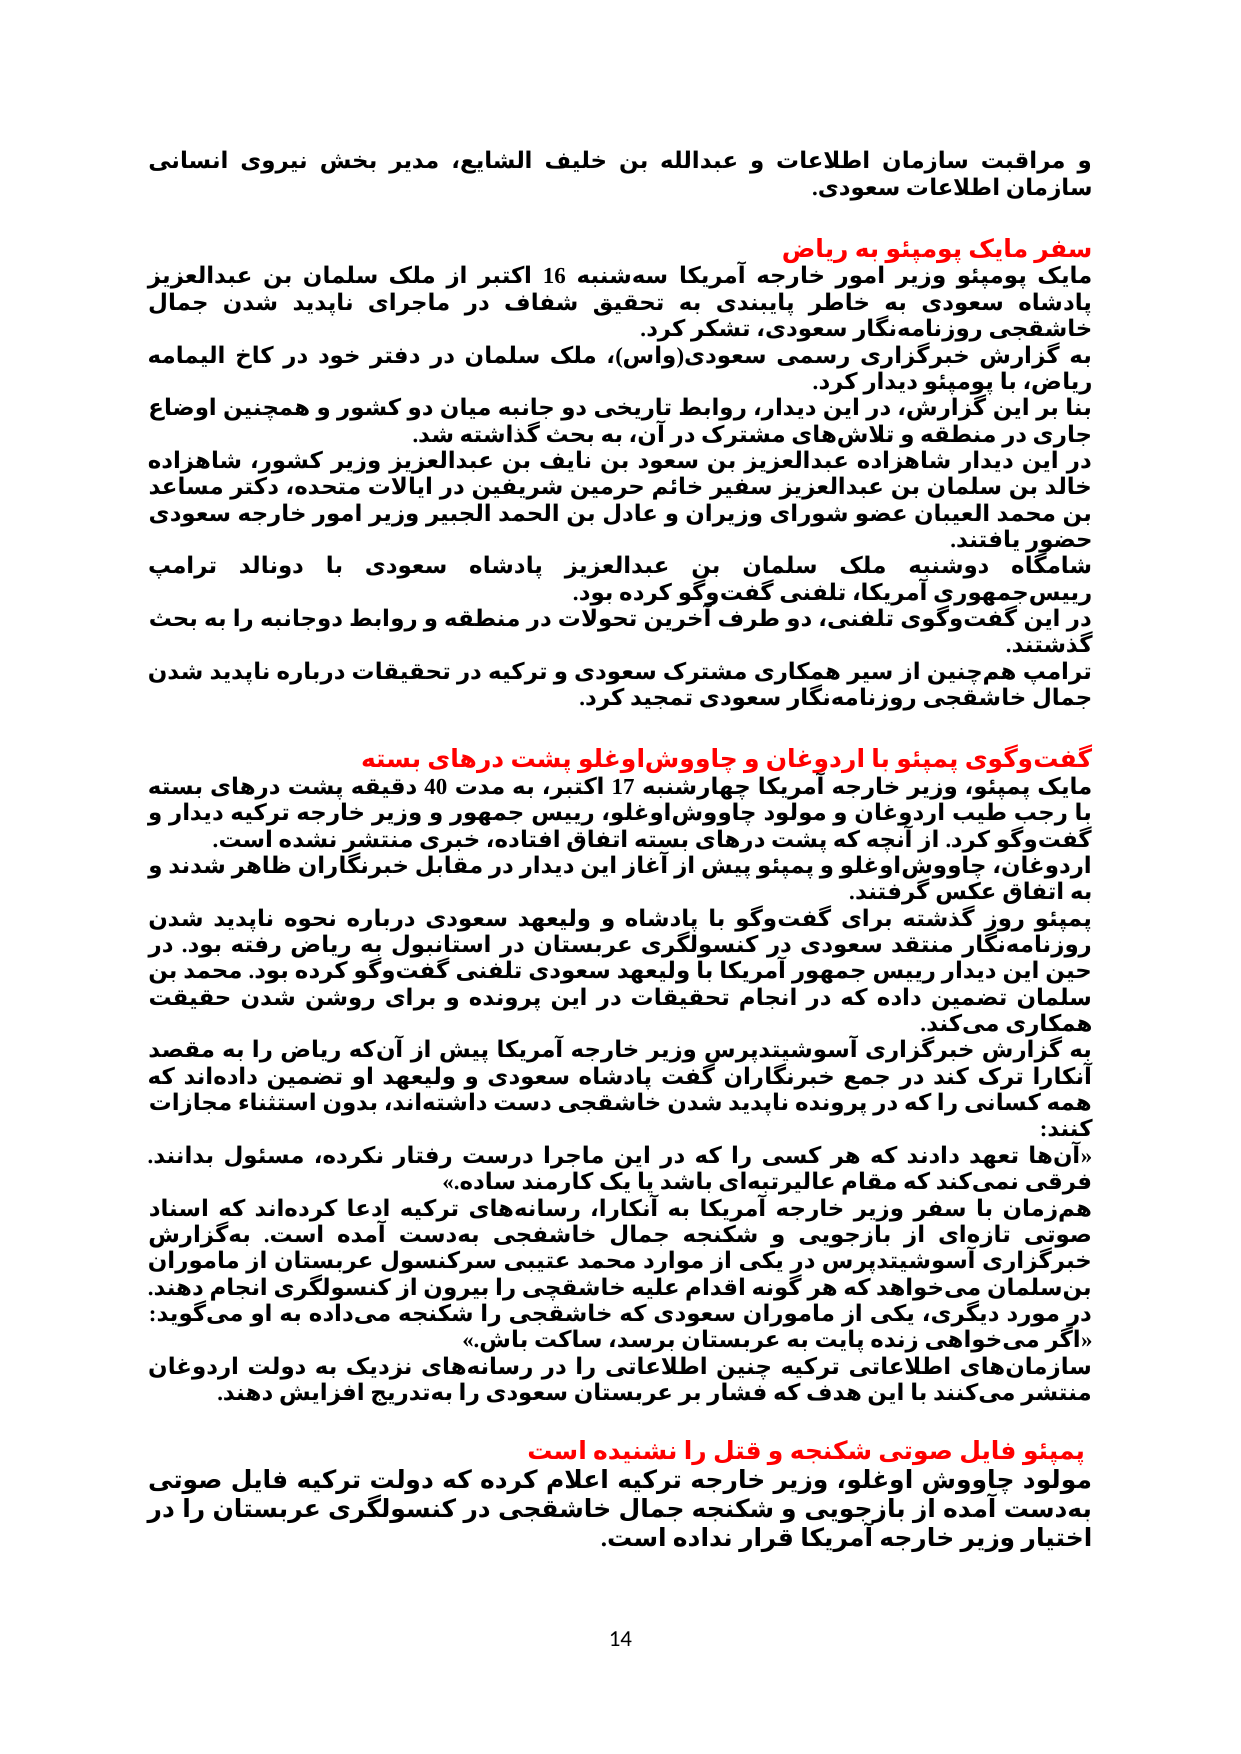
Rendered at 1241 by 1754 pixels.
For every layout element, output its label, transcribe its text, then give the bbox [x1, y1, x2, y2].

text شامگاه دوشنبه ملک سلمان بن عبدالعزیز پادشاه سعودی با دونالد ترامپ رییس‌جمهوری آمریکا، تلفنی گفت‌وگو کرده بود. [148, 552, 1093, 605]
text بنا بر این گزارش، در این دیدار، روابط تاریخی دو جانبه میان دو کشور و همچنین اوضاع جاری در منطقه و تلاش‌های مشترک در آن، به بحث گذاشته شد. [148, 394, 1093, 447]
text به گزارش خبرگزاری رسمی سعودی‌(واس)، ملک سلمان در دفتر خود در کاخ الیمامه ریاض، با پومپئو دیدار کرد. [148, 342, 1093, 394]
text اردوغان، چاووش‌اوغلو و پمپئو پیش از آغاز این دیدار در مقابل خبرنگاران ظاهر شدند و به اتفاق عکس گرفتند. [148, 852, 1093, 905]
text ترامپ هم‌چنین از سیر همکاری مشترک سعودی و ترکیه در تحقیقات درباره ناپدید شدن جمال خاشقجی روزنامه‌نگار سعودی تمجید کرد. [148, 658, 1093, 711]
text «آن‌ها تعهد دادند که هر کسی را که در این ماجرا درست رفتار نکرده، مسئول بدانند. فرقی نمی‌کند که مقام عالیرتبه‌ای باشد یا یک کارمند ساده.» [148, 1142, 1093, 1194]
text سفر مایک پومپئو به ریاض [148, 234, 1093, 263]
text پمپئو روز گذشته برای گفت‌وگو با پادشاه و ولیعهد سعودی درباره نحوه ناپدید شدن روزنامه‌نگار منتقد سعودی در کنسولگری عربستان در استانبول به ریاض رفته بود. در حین این دیدار رییس جمهور آمریکا با ولیعهد سعودی تلفنی گفت‌وگو کرده بود. محمد بن سلمان تضمین داده که در انجام تحقیقات در این پرونده و برای روشن شدن حقیقت همکاری می‌کند. [148, 905, 1093, 1036]
text مایک پومپئو وزیر امور خارجه آمریکا سه‌شنبه 16 اکتبر از ملک سلمان بن عبدالعزیز پادشاه سعودی به خاطر پایبندی به تحقیق شفاف در ماجرای ناپدید شدن جمال خاشقجی روزنامه‌نگار سعودی، تشکر کرد. [148, 263, 1093, 342]
text مولود چاووش اوغلو، وزیر خارجه ترکیه اعلام کرده که دولت ترکیه فایل صوتی به‌دست آمده از بازجویی و شکنجه جمال خاشقجی در کنسولگری عربستان را در اختیار وزیر خارجه آمریکا قرار نداده است. [148, 1465, 1093, 1552]
text در مورد دیگری، یکی از ماموران سعودی که خاشقجی را شکنجه می‌داده به او می‌گوید: «اگر می‌خواهی زنده پایت به عربستان برسد، ساکت باش.» [148, 1300, 1093, 1353]
text گفت‌وگوی پمپئو با اردوغان و چاووش‌اوغلو پشت درهای بسته [148, 744, 1093, 773]
text هم‌زمان با سفر وزیر خارجه آمریکا به آنکارا، رسانه‌های ترکیه ادعا کرده‌اند که اسناد صوتی تازه‌ای از بازجویی و شکنجه جمال خاشفجی به‌دست آمده است. به‌گزارش خبرگزاری آسوشیتدپرس در یکی از موارد محمد عتیبی سرکنسول عربستان از ماموران بن‌سلمان می‌خواهد که هر گونه اقدام علیه خاشقچی را بیرون از کنسولگری انجام دهند. [148, 1194, 1093, 1300]
text پمپئو فایل صوتی شکنجه و قتل را نشنیده است [148, 1432, 1093, 1465]
text در این دیدار شاهزاده عبدالعزیز بن سعود بن نایف بن عبدالعزیز وزیر کشور، شاهزاده خالد بن سلمان بن عبدالعزیز سفیر خائم حرمین شریفین در ایالات متحده، دکتر مساعد بن محمد العیبان عضو شورای وزیران و عادل بن الحمد الجبیر وزیر امور خارجه سعودی حضور یافتند. [148, 447, 1093, 552]
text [148, 148, 1093, 200]
text در این گفت‌وگوی تلفنی، دو طرف آخرین تحولات در منطقه و روابط دوجانبه را به بحث گذشتند. [148, 605, 1093, 658]
text مایک پمپئو، وزیر خارجه آمریکا چهارشنبه 17 اکتبر، به مدت 40 دقیقه پشت درهای بسته با رجب طیب اردوغان و مولود چاووش‌اوغلو، رییس جمهور و وزیر خارجه ترکیه دیدار و گفت‌وگو کرد. از آنچه که پشت درهای بسته اتفاق افتاده، خبری منتشر نشده است. [148, 773, 1093, 852]
text به گزارش خبرگزاری آسوشیتدپرس وزیر خارجه آمریکا پیش از آن‌که ریاض را به مقصد آنکارا ترک کند در جمع خبرنگاران گفت پادشاه سعودی و ولیعهد او تضمین داده‌اند که همه کسانی را که در پرونده ناپدید شدن خاشقجی دست داشته‌اند، بدون استثناء مجازات کنند: [148, 1036, 1093, 1142]
text سازمان‌های اطلاعاتی ترکیه چنین اطلاعاتی را در رسانه‌های نزدیک به دولت اردوغان منتشر می‌کنند با این هدف که فشار بر عربستان سعودی را به‌تدریج افزایش دهند. [148, 1353, 1093, 1405]
